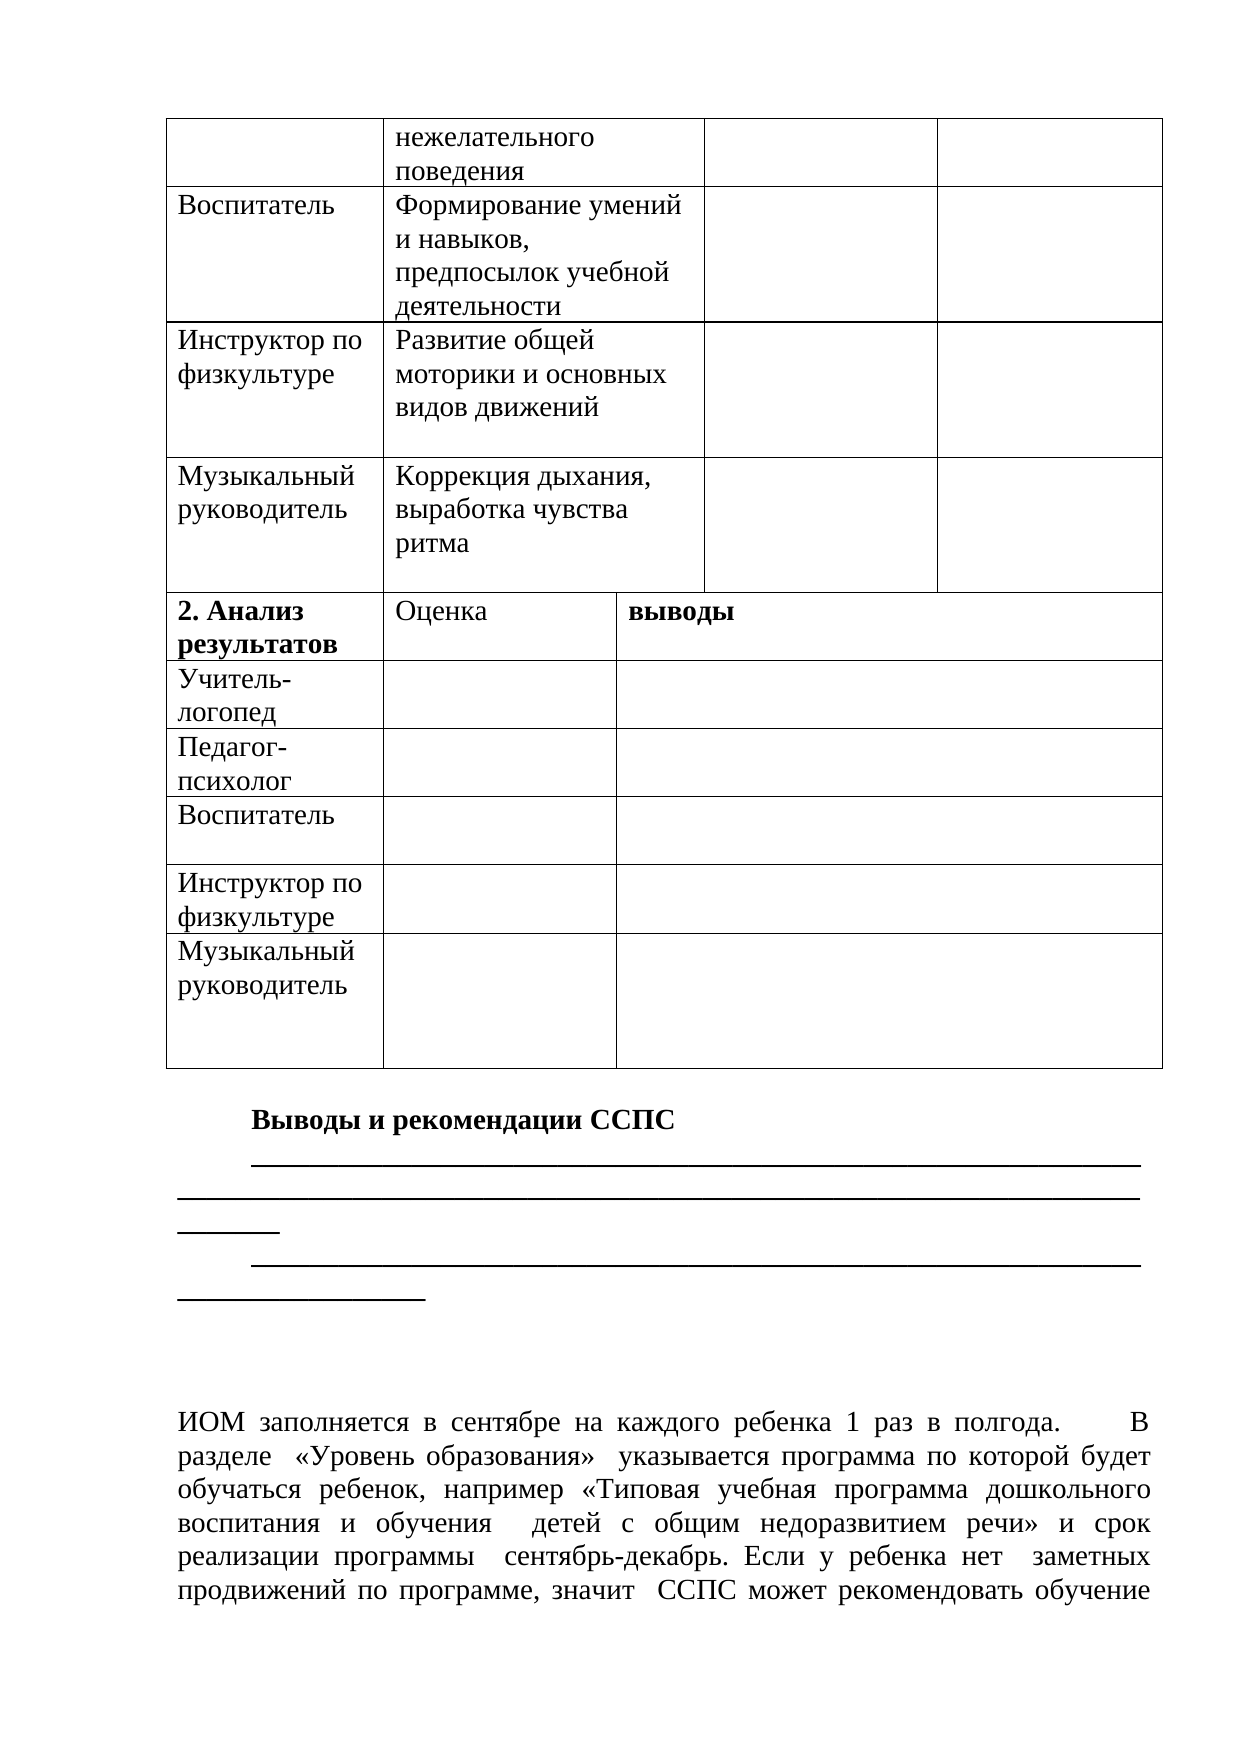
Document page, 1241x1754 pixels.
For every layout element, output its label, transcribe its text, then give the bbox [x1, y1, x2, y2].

table_cell [938, 187, 1162, 321]
table_cell [705, 119, 937, 186]
table_cell Оценка [384, 593, 616, 660]
text Выводы и рекомендации ССПС [177, 1102, 1152, 1136]
table_cell Музыкальный руководитель [167, 934, 383, 1068]
table_cell [384, 797, 616, 864]
table_cell [705, 323, 937, 457]
table_cell [384, 661, 616, 728]
table_cell Формирование умений и навыков, предпосылок учебной деятельности [384, 187, 704, 321]
table_cell [938, 323, 1162, 457]
table_cell Педагог-психолог [167, 729, 383, 796]
table_cell [384, 865, 616, 932]
table_cell выводы [617, 593, 1162, 660]
table_cell Воспитатель [167, 187, 383, 321]
table_cell [705, 458, 937, 592]
table_cell [938, 119, 1162, 186]
table_cell Воспитатель [167, 797, 383, 864]
table_cell [617, 661, 1162, 728]
table_cell Коррекция дыхания, выработка чувства ритма [384, 458, 704, 592]
table_cell [384, 934, 616, 1068]
table_cell [705, 187, 937, 321]
table_cell [617, 865, 1162, 932]
table_cell 2. Анализ результатов [167, 593, 383, 660]
table_cell Учитель-логопед [167, 661, 383, 728]
table_cell Музыкальный руководитель [167, 458, 383, 592]
table_cell [384, 729, 616, 796]
table_cell [617, 797, 1162, 864]
text ______________________________________________________________________________________________________________________________________ [177, 1136, 1152, 1236]
table_cell Инструктор по физкультуре [167, 323, 383, 457]
table_cell Инструктор по физкультуре [167, 865, 383, 932]
table_cell [617, 934, 1162, 1068]
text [177, 1404, 1152, 1605]
table_cell Развитие общей моторики и основных видов движений [384, 323, 704, 457]
table_cell [938, 458, 1162, 592]
table_cell [617, 729, 1162, 796]
text ______________________________________________________________________________ [177, 1236, 1152, 1303]
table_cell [384, 119, 704, 186]
